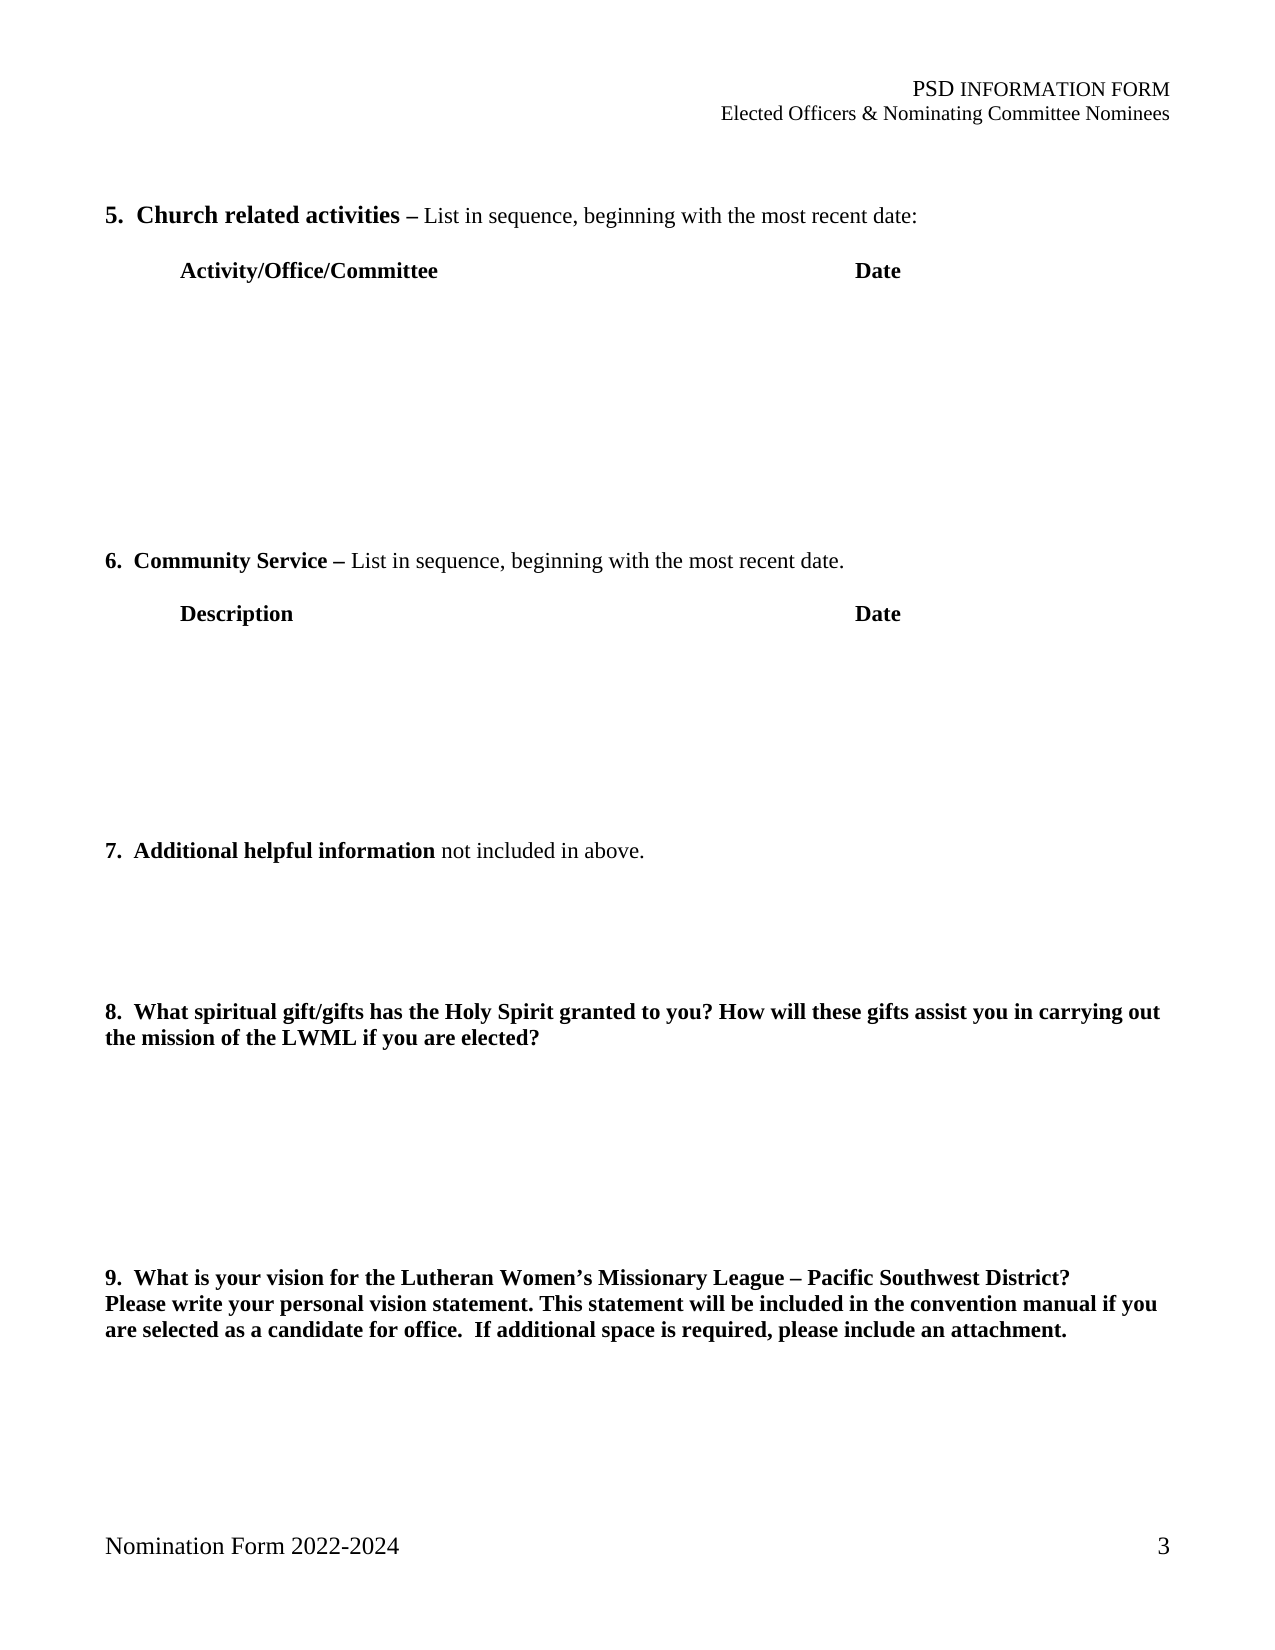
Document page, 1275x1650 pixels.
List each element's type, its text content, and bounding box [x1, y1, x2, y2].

text Description Date [105, 600, 1170, 626]
text 6. Community Service – List in sequence, beginning with the most recent date. [105, 547, 1170, 574]
text Activity/Office/Committee Date [105, 257, 1170, 284]
text 7. Additional helpful information not included in above. [105, 837, 1170, 863]
text 8. What spiritual gift/gifts has the Holy Spirit granted to you? How will these gifts assist you in carrying out the mission of the LWML if you are elected? [105, 998, 1170, 1050]
text 5. Church related activities – List in sequence, beginning with the most recent date: [105, 200, 1170, 229]
text Please write your personal vision statement. This statement will be included in the convention manual if you are selected as a candidate for office. If additional space is required, please include an attachment. [105, 1290, 1170, 1343]
text 9. What is your vision for the Lutheran Women’s Missionary League – Pacific Southwest District? [105, 1264, 1170, 1290]
